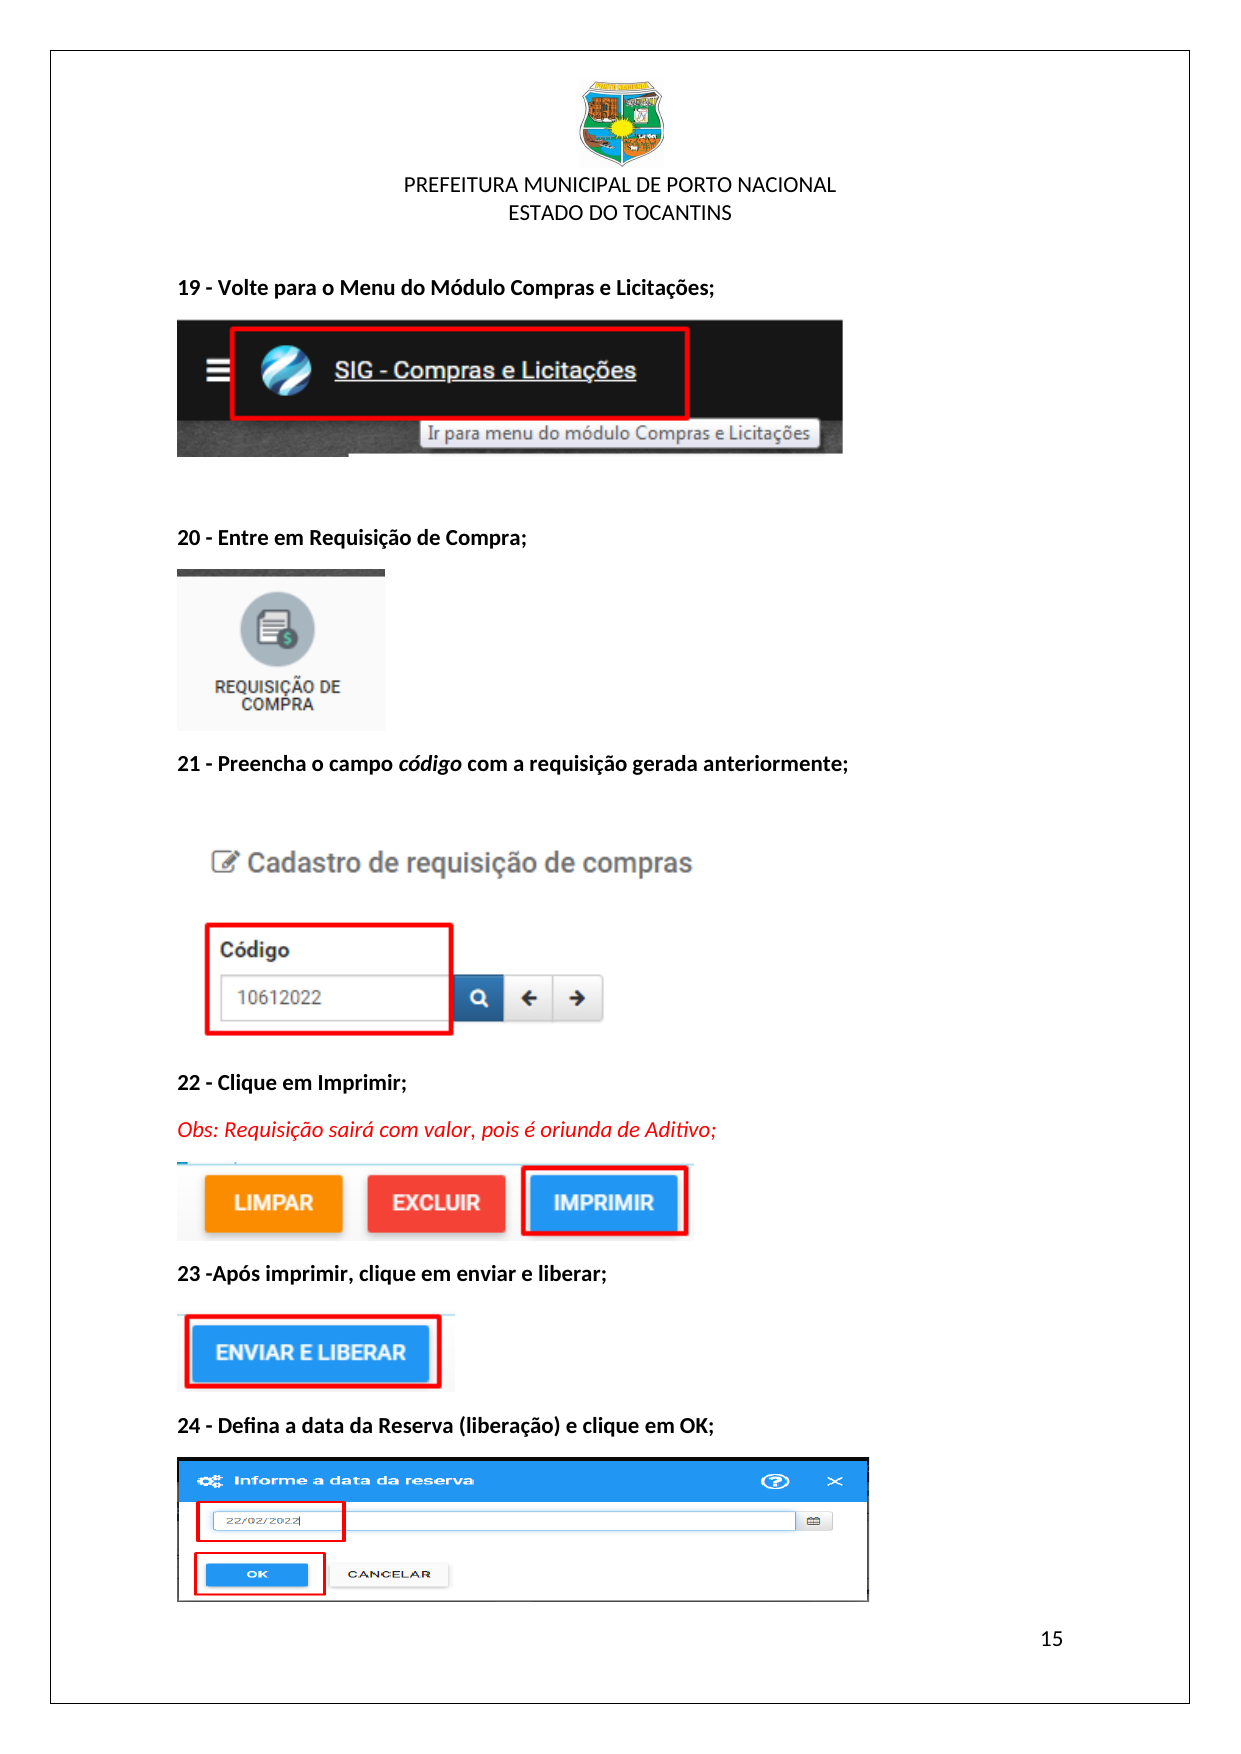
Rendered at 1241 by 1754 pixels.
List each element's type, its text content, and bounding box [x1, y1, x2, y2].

text 23 -Após imprimir, clique em enviar e liberar; [177, 1259, 1063, 1287]
picture [177, 569, 385, 731]
text 19 - Volte para o Menu do Módulo Compras e Licitações; [177, 273, 1063, 301]
text 20 - Entre em Requisição de Compra; [177, 523, 1063, 551]
picture [177, 1306, 456, 1392]
text 22 - Clique em Imprimir; [177, 1068, 1063, 1096]
text 21 - Preencha o campo código com a requisição gerada anteriormente; [177, 749, 1063, 777]
text 24 - Defina a data da Reserva (liberação) e clique em OK; [177, 1411, 1063, 1439]
picture [576, 78, 664, 168]
picture [177, 319, 843, 457]
picture [177, 1162, 695, 1241]
picture [177, 796, 721, 1050]
text Obs: Requisição sairá com valor, pois é oriunda de Aditivo; [177, 1115, 1063, 1143]
picture [177, 1457, 870, 1602]
